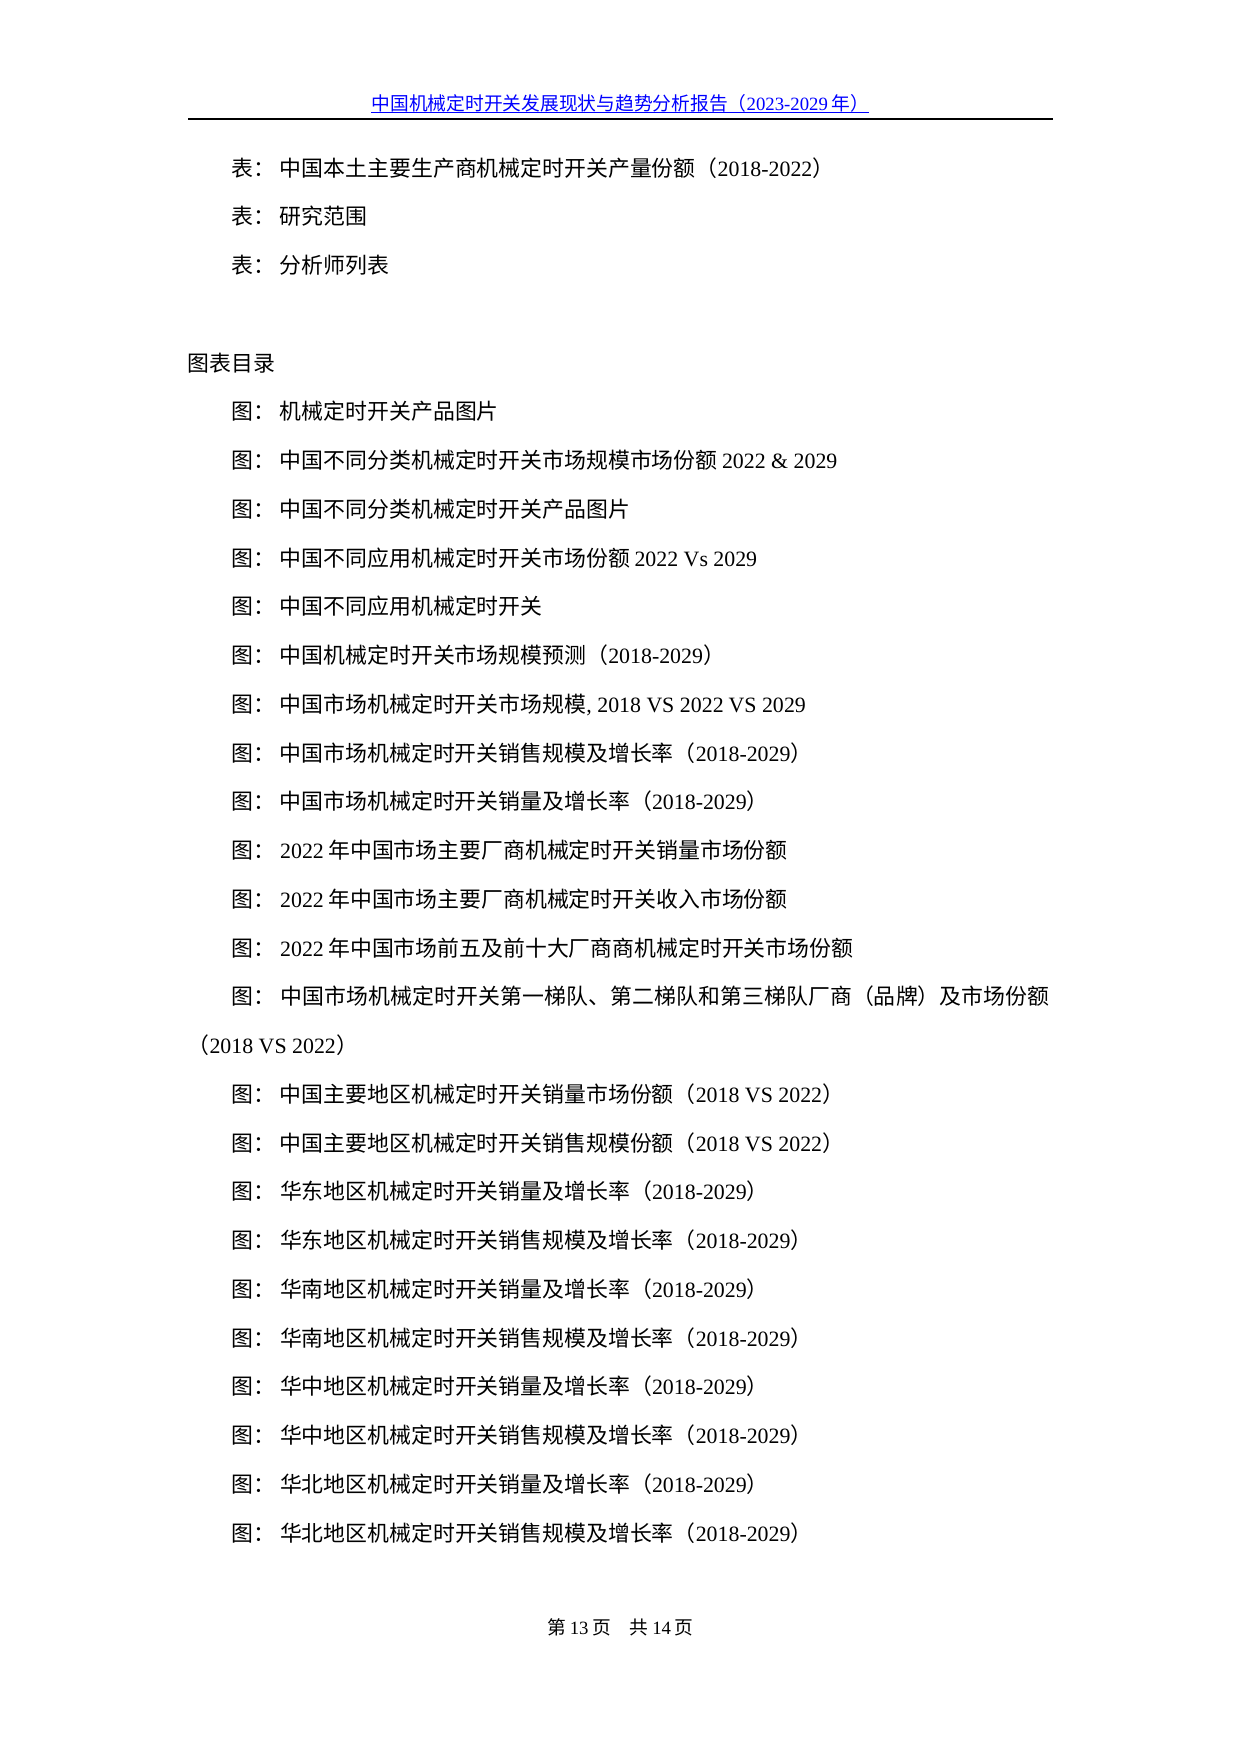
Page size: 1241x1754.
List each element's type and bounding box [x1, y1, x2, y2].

text [187, 150, 1053, 1548]
